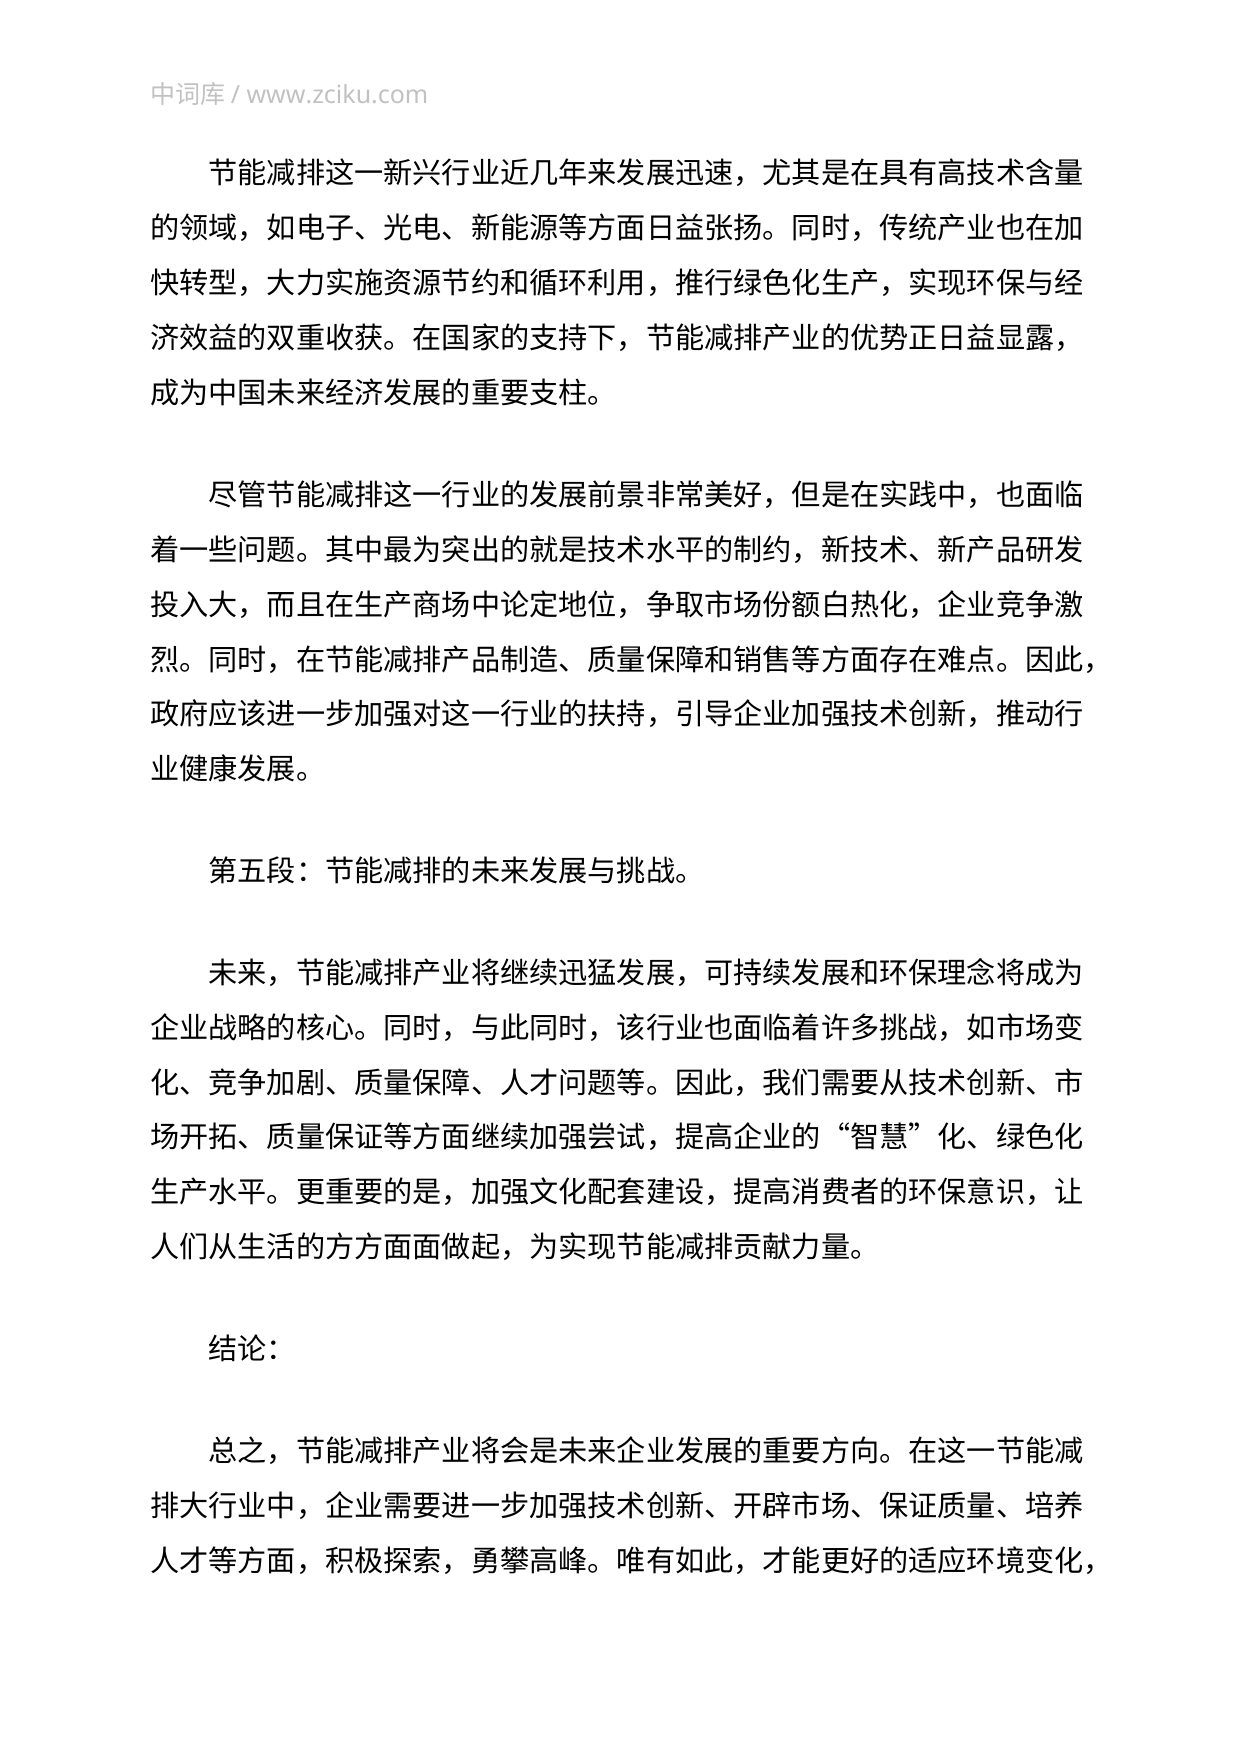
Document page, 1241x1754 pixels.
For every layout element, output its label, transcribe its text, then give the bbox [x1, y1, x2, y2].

text 尽管节能减排这一行业的发展前景非常美好，但是在实践中，也面临着一些问题。其中最为突出的就是技术水平的制约，新技术、新产品研发投入大，而且在生产商场中论定地位，争取市场份额白热化，企业竞争激烈。同时，在节能减排产品制造、质量保障和销售等方面存在难点。因此，政府应该进一步加强对这一行业的扶持，引导企业加强技术创新，推动行业健康发展。 [150, 471, 1090, 788]
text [150, 1427, 1090, 1579]
text 结论： [150, 1326, 1090, 1368]
text 第五段：节能减排的未来发展与挑战。 [150, 848, 1090, 890]
text 节能减排这一新兴行业近几年来发展迅速，尤其是在具有高技术含量的领域，如电子、光电、新能源等方面日益张扬。同时，传统产业也在加快转型，大力实施资源节约和循环利用，推行绿色化生产，实现环保与经济效益的双重收获。在国家的支持下，节能减排产业的优势正日益显露，成为中国未来经济发展的重要支柱。 [150, 150, 1090, 412]
text 未来，节能减排产业将继续迅猛发展，可持续发展和环保理念将成为企业战略的核心。同时，与此同时，该行业也面临着许多挑战，如市场变化、竞争加剧、质量保障、人才问题等。因此，我们需要从技术创新、市场开拓、质量保证等方面继续加强尝试，提高企业的“智慧”化、绿色化生产水平。更重要的是，加强文化配套建设，提高消费者的环保意识，让人们从生活的方方面面做起，为实现节能减排贡献力量。 [150, 949, 1090, 1266]
